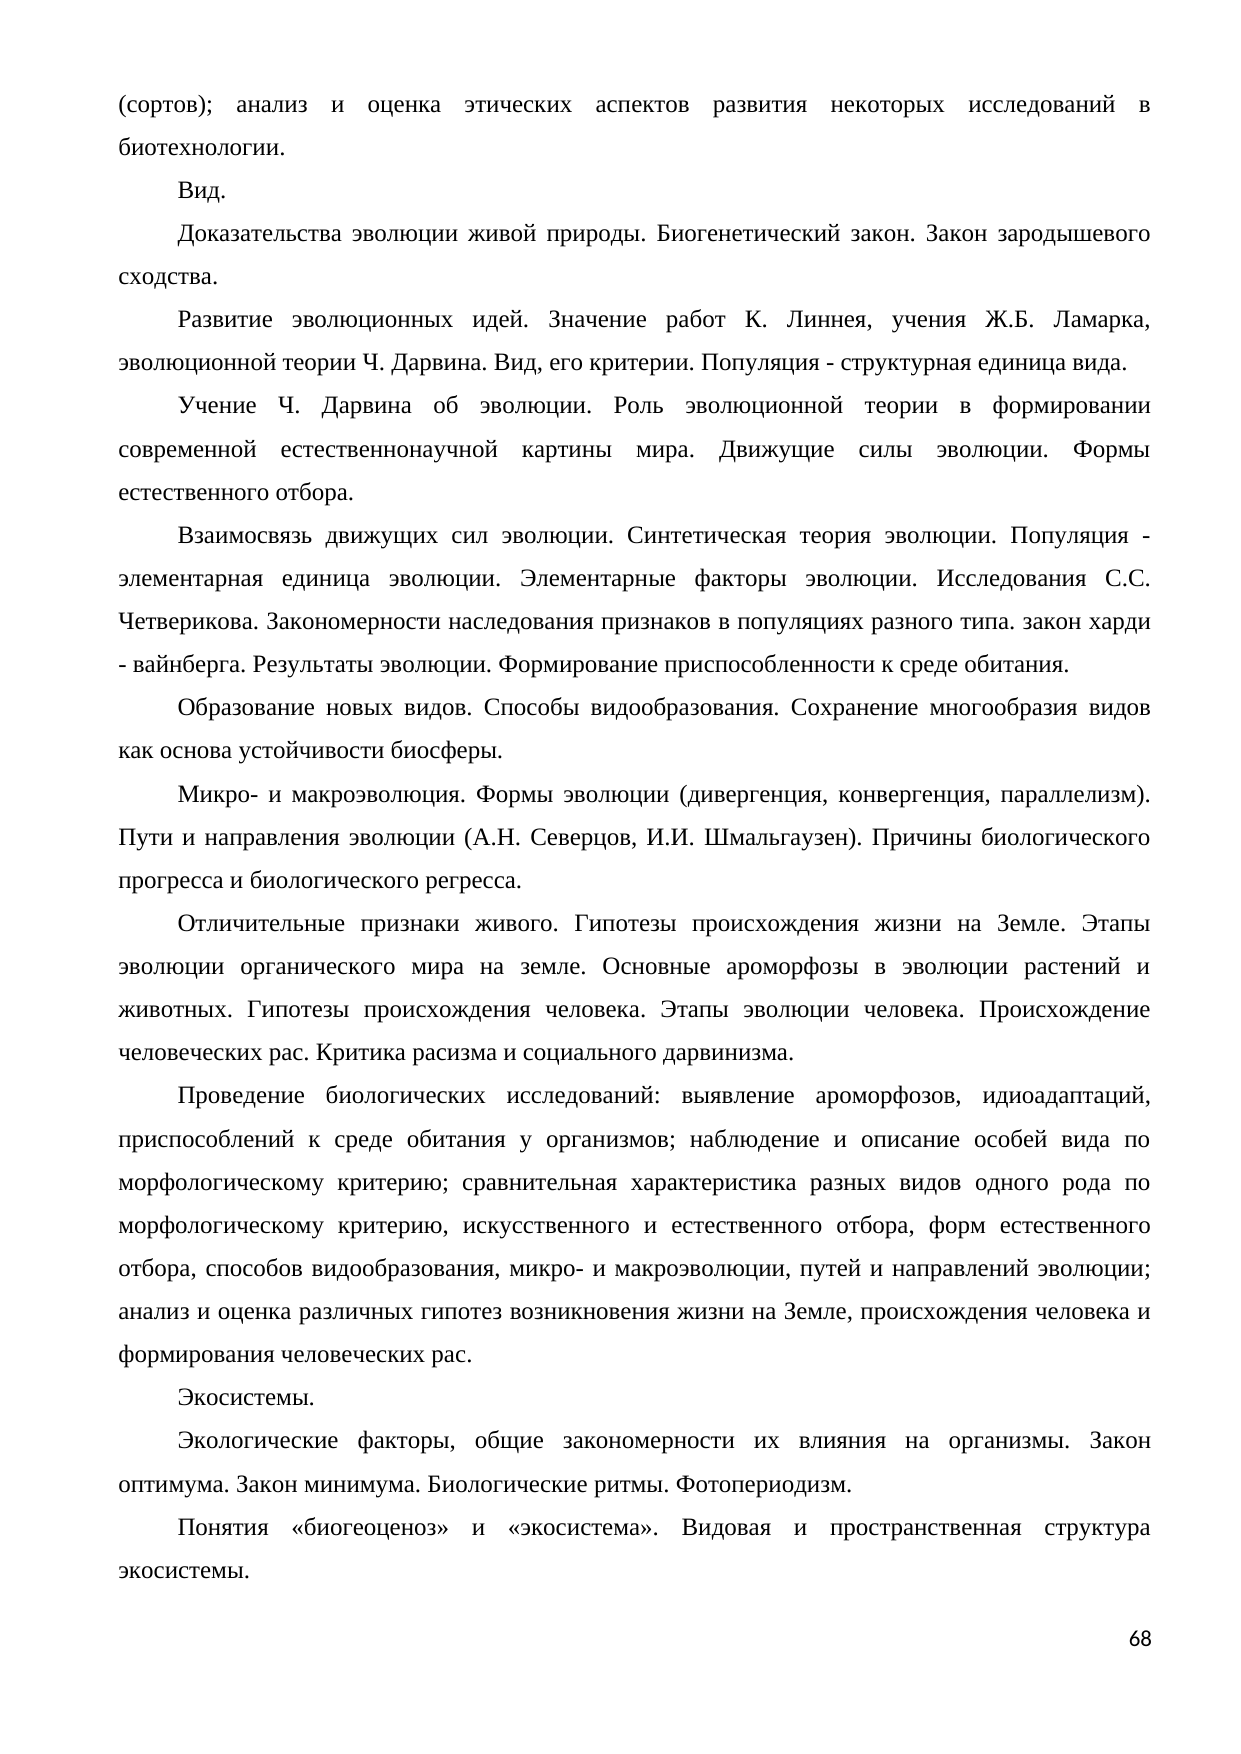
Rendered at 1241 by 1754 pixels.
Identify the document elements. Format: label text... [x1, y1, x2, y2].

text Понятия «биогеоценоз» и «экосистема». Видовая и пространственная структура экосистемы. [118, 1512, 1152, 1584]
text Взаимосвязь движущих сил эволюции. Синтетическая теория эволюции. Популяция - элементарная единица эволюции. Элементарные факторы эволюции. Исследования С.С. Четверикова. Закономерности наследования признаков в популяциях разного типа. закон харди - вайнберга. Результаты эволюции. Формирование приспособленности к среде обитания. [118, 520, 1152, 678]
text Экосистемы. [118, 1382, 1152, 1411]
text Образование новых видов. Способы видообразования. Сохранение многообразия видов как основа устойчивости биосферы. [118, 692, 1152, 764]
text Экологические факторы, общие закономерности их влияния на организмы. Закон оптимума. Закон минимума. Биологические ритмы. Фотопериодизм. [118, 1426, 1152, 1497]
text Отличительные признаки живого. Гипотезы происхождения жизни на Земле. Этапы эволюции органического мира на земле. Основные ароморфозы в эволюции растений и животных. Гипотезы происхождения человека. Этапы эволюции человека. Происхождение человеческих рас. Критика расизма и социального дарвинизма. [118, 908, 1152, 1066]
text Развитие эволюционных идей. Значение работ К. Линнея, учения Ж.Б. Ламарка, эволюционной теории Ч. Дарвина. Вид, его критерии. Популяция - структурная единица вида. [118, 304, 1152, 376]
text Вид. [118, 175, 1152, 204]
text Учение Ч. Дарвина об эволюции. Роль эволюционной теории в формировании современной естественнонаучной картины мира. Движущие силы эволюции. Формы естественного отбора. [118, 391, 1152, 506]
text Проведение биологических исследований: выявление ароморфозов, идиоадаптаций, приспособлений к среде обитания у организмов; наблюдение и описание особей вида по морфологическому критерию; сравнительная характеристика разных видов одного рода по морфологическому критерию, искусственного и естественного отбора, форм естественного отбора, способов видообразования, микро- и макроэволюции, путей и направлений эволюции; анализ и оценка различных гипотез возникновения жизни на Земле, происхождения человека и формирования человеческих рас. [118, 1081, 1152, 1368]
text Микро- и макроэволюция. Формы эволюции (дивергенция, конвергенция, параллелизм). Пути и направления эволюции (А.Н. Северцов, И.И. Шмальгаузен). Причины биологического прогресса и биологического регресса. [118, 779, 1152, 894]
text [118, 89, 1152, 161]
text Доказательства эволюции живой природы. Биогенетический закон. Закон зародышевого сходства. [118, 218, 1152, 290]
